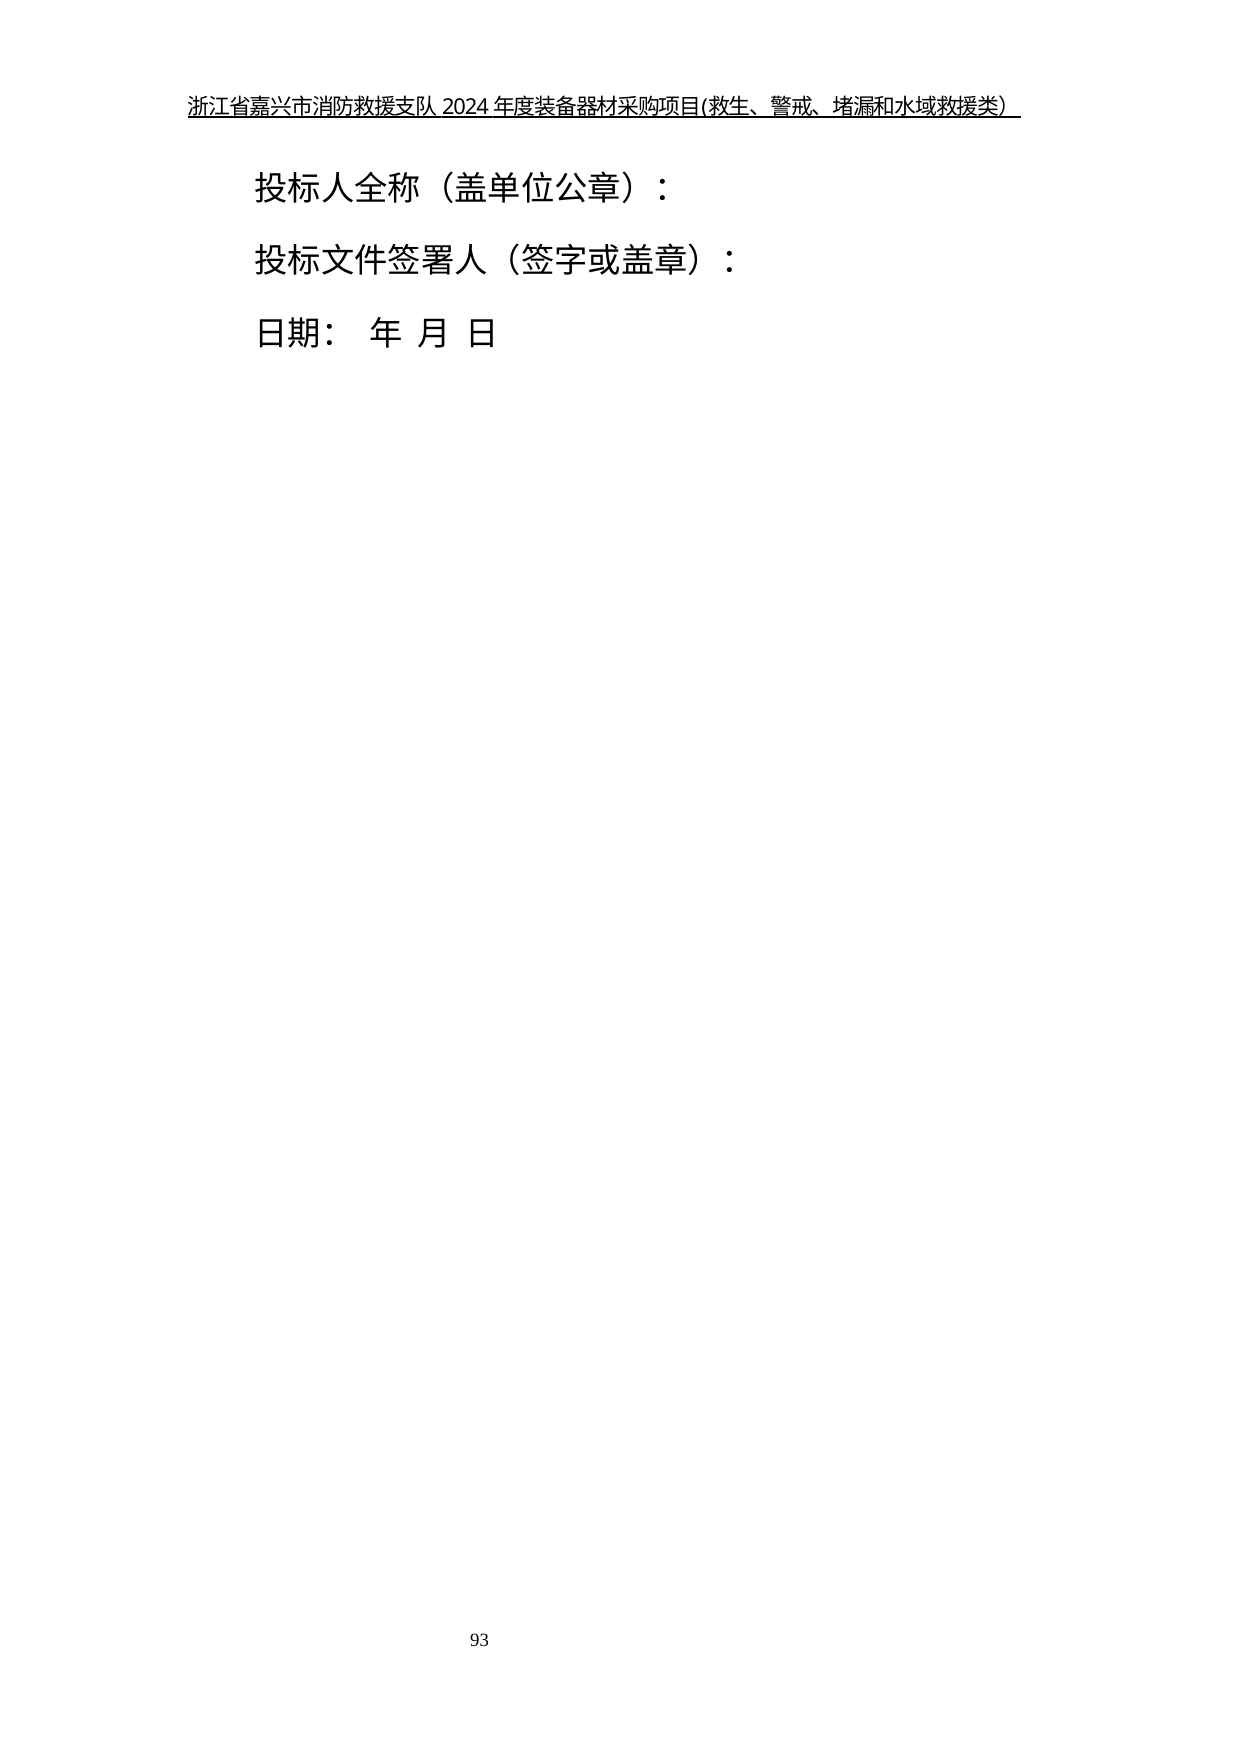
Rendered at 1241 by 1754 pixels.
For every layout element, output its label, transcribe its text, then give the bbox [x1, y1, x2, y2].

text 日期： 年 月 日 [187, 307, 997, 355]
text 投标文件签署人（签字或盖章）： [187, 234, 997, 282]
text 投标人全称（盖单位公章）： [187, 162, 997, 210]
